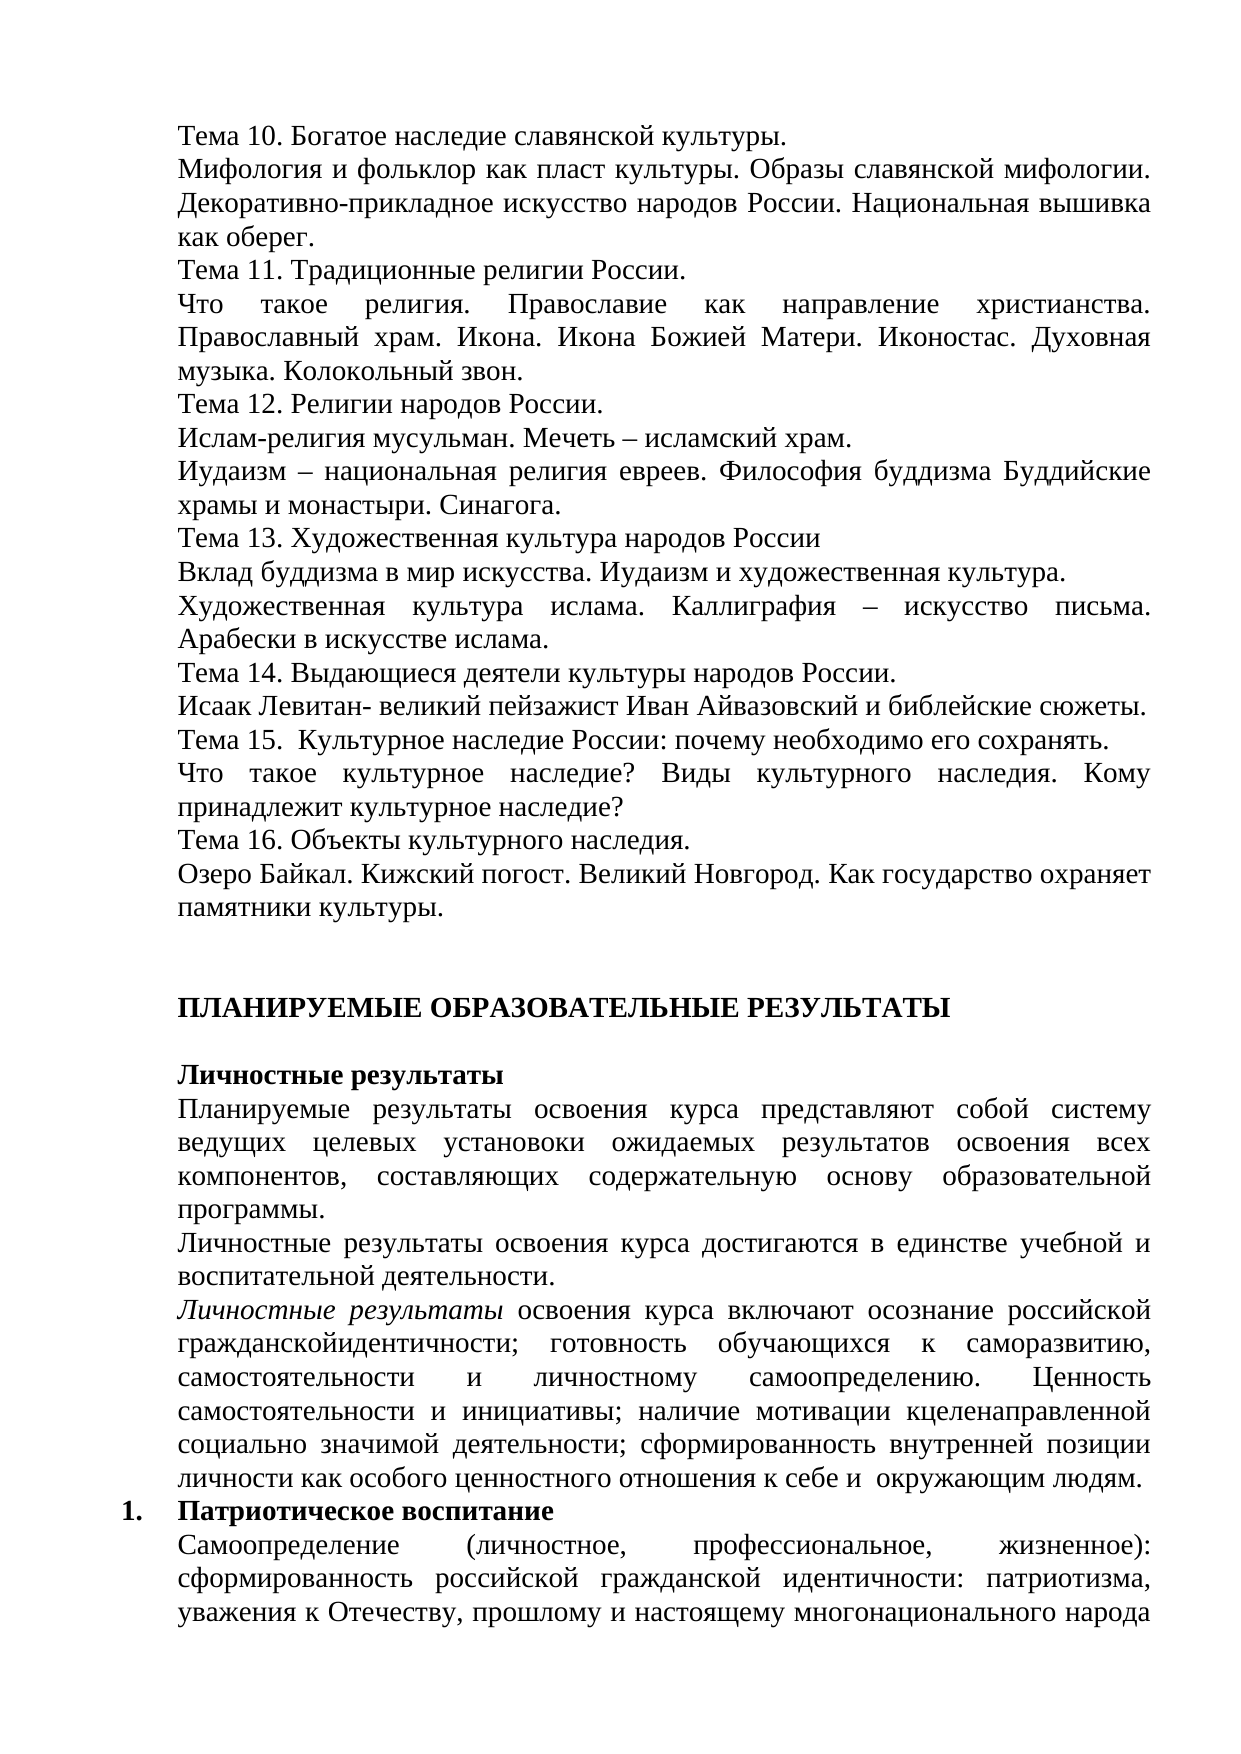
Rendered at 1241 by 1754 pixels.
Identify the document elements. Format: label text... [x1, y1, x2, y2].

text Исаак Левитан- великий пейзажист Иван Айвазовский и библейские сюжеты. [177, 688, 1152, 722]
text Иудаизм – национальная религия евреев. Философия буддизма Буддийские храмы и монастыри. Синагога. [177, 453, 1152, 521]
text Мифология и фольклор как пласт культуры. Образы славянской мифологии. Декоративно-прикладное искусство народов России. Национальная вышивка как оберег. [177, 152, 1152, 252]
text Тема 16. Объекты культурного наследия. [177, 822, 1152, 856]
text Тема 10. Богатое наследие славянской культуры. [177, 118, 1152, 152]
text Тема 11. Традиционные религии России. [177, 252, 1152, 286]
list Патриотическое воспитание [121, 1493, 1152, 1527]
text Ислам-религия мусульман. Мечеть – исламский храм. [177, 420, 1152, 453]
text Тема 14. Выдающиеся деятели культуры народов России. [177, 655, 1152, 688]
text Тема 13. Художественная культура народов России [177, 521, 1152, 554]
text Личностные результаты [177, 1057, 1152, 1091]
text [177, 1527, 1152, 1627]
text Что такое культурное наследие? Виды культурного наследия. Кому принадлежит культурное наследие? [177, 755, 1152, 822]
text Тема 12. Религии народов России. [177, 386, 1152, 420]
text Что такое религия. Православие как направление христианства. Православный храм. Икона. Икона Божией Матери. Иконостас. Духовная музыка. Колокольный звон. [177, 286, 1152, 386]
text ПЛАНИРУЕМЫЕ ОБРАЗОВАТЕЛЬНЫЕ РЕЗУЛЬТАТЫ [177, 990, 1152, 1024]
text Личностные результаты освоения курса достигаются в единстве учебной и воспитательной деятельности. [177, 1225, 1152, 1292]
text Личностные результаты освоения курса включают осознание российской гражданскойидентичности; готовность обучающихся к саморазвитию, самостоятельности и личностному самоопределению. Ценность самостоятельности и инициативы; наличие мотивации кцеленаправленной социально значимой деятельности; сформированность внутренней позиции личности как особого ценностного отношения к себе и окружающим людям. [177, 1292, 1152, 1493]
text Вклад буддизма в мир искусства. Иудаизм и художественная культура. [177, 554, 1152, 588]
text Тема 15. Культурное наследие России: почему необходимо его сохранять. [177, 722, 1152, 755]
text Художественная культура ислама. Каллиграфия – искусство письма. Арабески в искусстве ислама. [177, 588, 1152, 655]
text Озеро Байкал. Кижский погост. Великий Новгород. Как государство охраняет памятники культуры. [177, 856, 1152, 923]
text Планируемые результаты освоения курса представляют собой систему ведущих целевых установоки ожидаемых результатов освоения всех компонентов, составляющих содержательную основу образовательной программы. [177, 1091, 1152, 1225]
